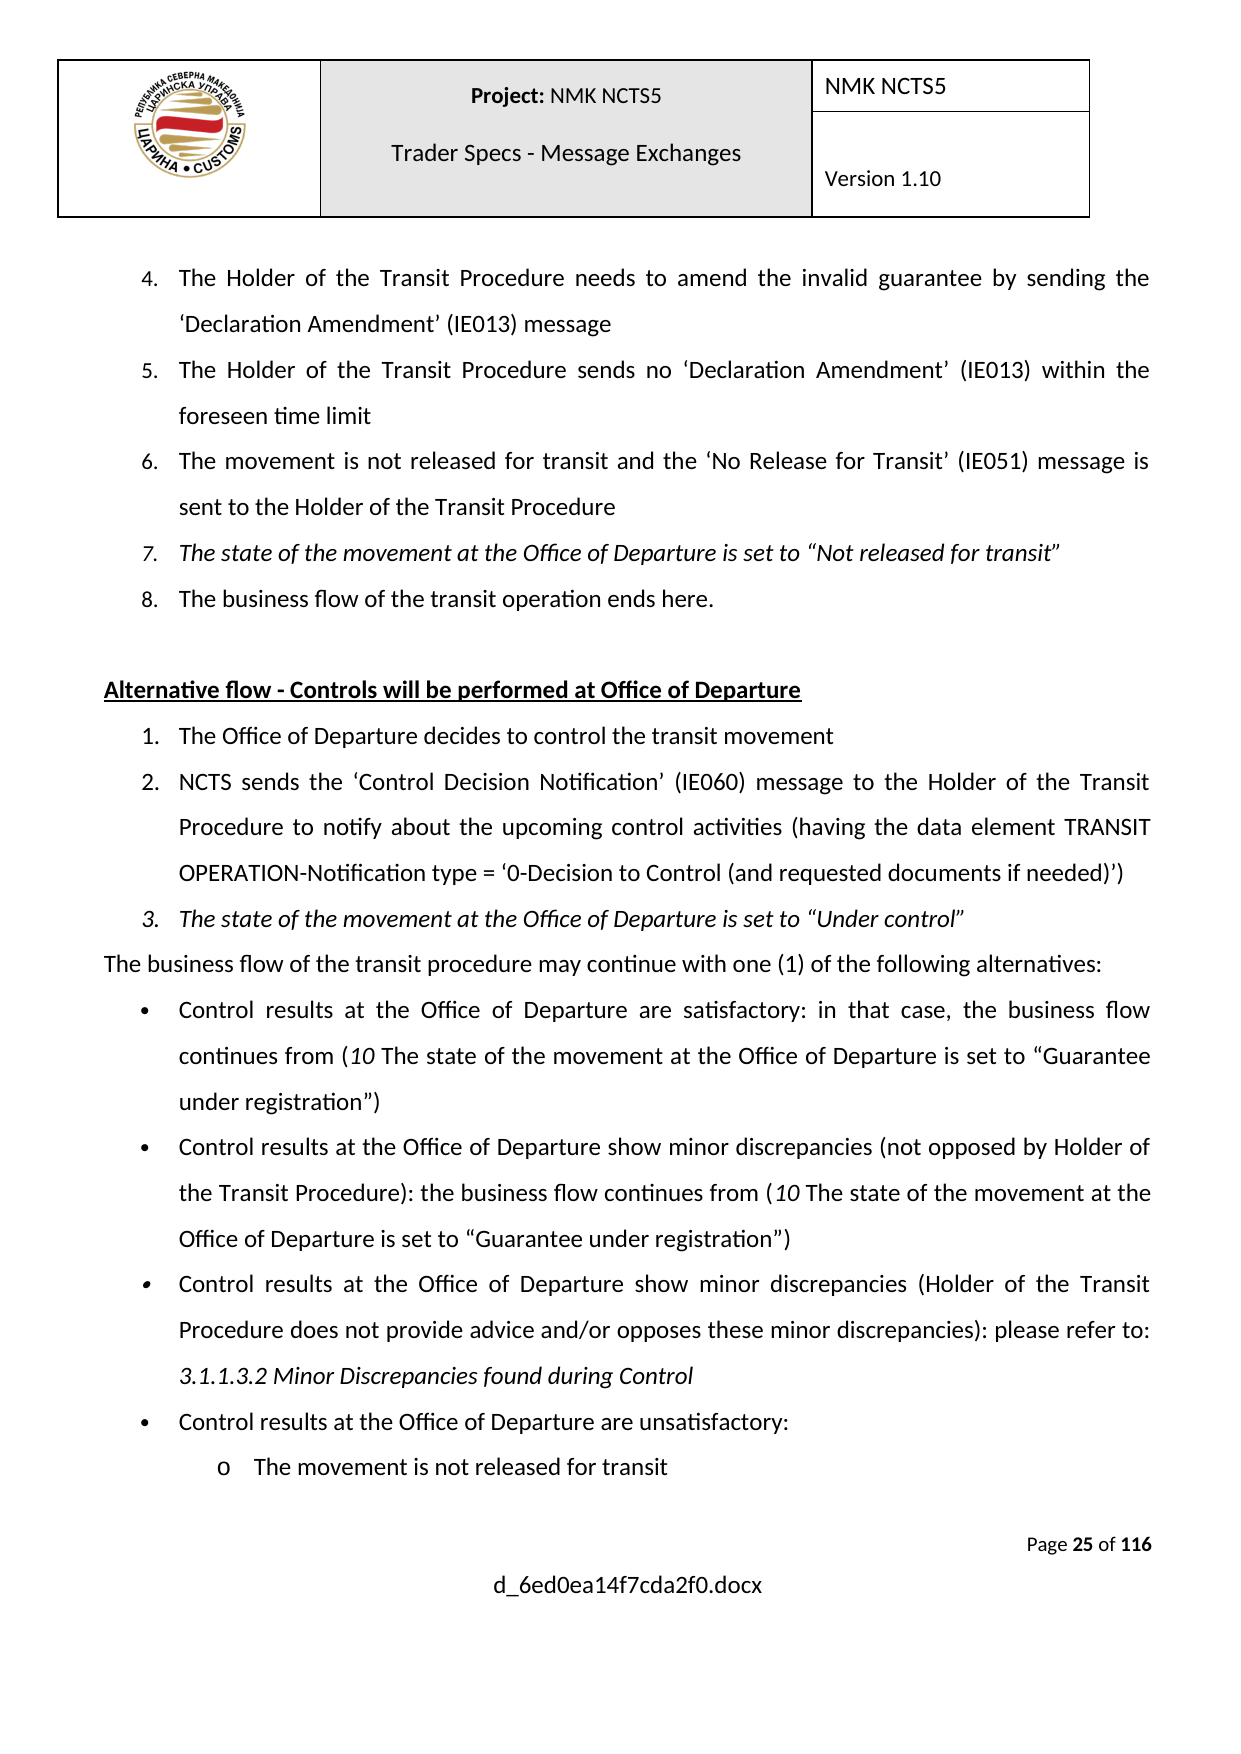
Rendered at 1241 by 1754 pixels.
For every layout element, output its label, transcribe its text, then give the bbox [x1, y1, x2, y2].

text Alternative flow - Controls will be performed at Office of Departure [103, 674, 1152, 705]
list Control results at the Office of Departure are unsatisfactory: [141, 1406, 1152, 1436]
picture [127, 60, 252, 188]
list NCTS sends the ‘Control Decision Notification’ (IE060) message to the Holder of the Transit Procedure to notify about the upcoming control activities (having the data element TRANSIT OPERATION-Notification type = ‘0-Decision to Control (and requested documents if needed)’) [141, 766, 1152, 888]
list The business flow of the transit operation ends here. [141, 583, 1152, 613]
list The movement is not released for transit [216, 1452, 1152, 1483]
list The Office of Departure decides to control the transit movement [141, 720, 1152, 750]
list The Holder of the Transit Procedure needs to amend the invalid guarantee by sending the ‘Declaration Amendment’ (IE013) message [141, 263, 1152, 339]
list The Holder of the Transit Procedure sends no ‘Declaration Amendment’ (IE013) within the foreseen time limit [141, 354, 1152, 430]
list Control results at the Office of Departure show minor discrepancies (Holder of the Transit Procedure does not provide advice and/or opposes these minor discrepancies): please refer to: 3.1.1.3.2 Minor Discrepancies found during Control [141, 1269, 1152, 1391]
list The state of the movement at the Office of Departure is set to “Under control” [141, 903, 1152, 933]
list Control results at the Office of Departure show minor discrepancies (not opposed by Holder of the Transit Procedure): the business flow continues from (10 The state of the movement at the Office of Departure is set to “Guarantee under registration”) [141, 1131, 1152, 1253]
text The business flow of the transit procedure may continue with one (1) of the following alternatives: [103, 948, 1152, 979]
list The movement is not released for transit and the ‘No Release for Transit’ (IE051) message is sent to the Holder of the Transit Procedure [141, 446, 1152, 522]
list The state of the movement at the Office of Departure is set to “Not released for transit” [141, 537, 1152, 567]
list Control results at the Office of Departure are satisfactory: in that case, the business flow continues from (10 The state of the movement at the Office of Departure is set to “Guarantee under registration”) [141, 994, 1152, 1116]
